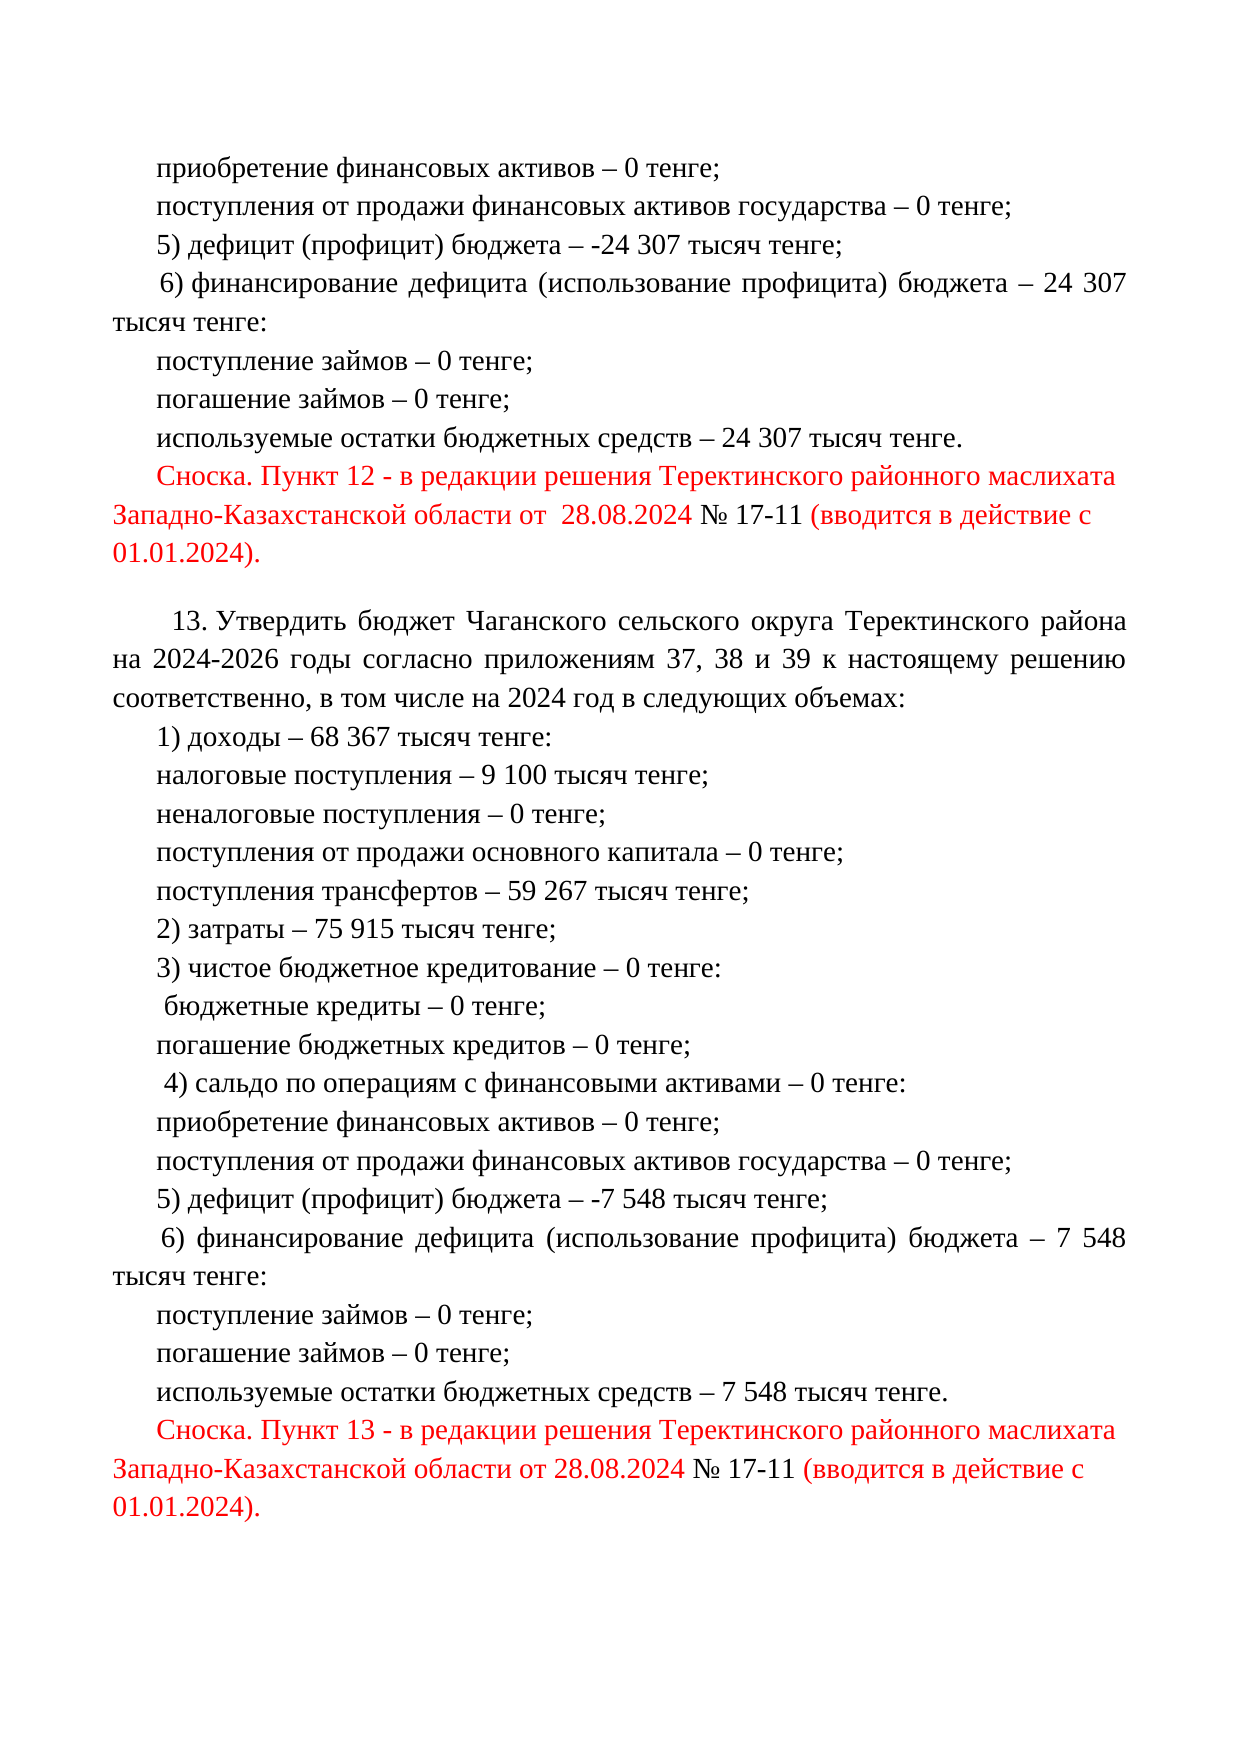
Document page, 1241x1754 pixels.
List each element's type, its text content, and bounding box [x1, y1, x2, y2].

text 4) сальдо по операциям с финансовыми активами – 0 тенге: [112, 1066, 1128, 1099]
text поступления от продажи основного капитала – 0 тенге; [112, 834, 1128, 868]
text погашение бюджетных кредитов – 0 тенге; [112, 1027, 1128, 1061]
text 2) затраты – 75 915 тысяч тенге; [112, 911, 1128, 945]
text используемые остатки бюджетных средств – 7 548 тысяч тенге. [112, 1374, 1128, 1407]
text поступления от продажи финансовых активов государства – 0 тенге; [112, 188, 1128, 222]
text приобретение финансовых активов – 0 тенге; [112, 150, 1128, 183]
text погашение займов – 0 тенге; [112, 1335, 1128, 1369]
text поступление займов – 0 тенге; [112, 1297, 1128, 1330]
text 6) финансирование дефицита (использование профицита) бюджета – 7 548 тысяч тенге: [112, 1220, 1128, 1292]
text неналоговые поступления – 0 тенге; [112, 796, 1128, 829]
text 1) доходы – 68 367 тысяч тенге: [112, 719, 1128, 752]
text налоговые поступления – 9 100 тысяч тенге; [112, 757, 1128, 791]
text поступление займов – 0 тенге; [112, 343, 1128, 376]
text поступления от продажи финансовых активов государства – 0 тенге; [112, 1143, 1128, 1176]
text поступления трансфертов – 59 267 тысяч тенге; [112, 873, 1128, 906]
text 3) чистое бюджетное кредитование – 0 тенге: [112, 950, 1128, 983]
text 5) дефицит (профицит) бюджета – -24 307 тысяч тенге; [112, 227, 1128, 261]
text Сноска. Пункт 13 - в редакции решения Теректинского районного маслихата Западно-Казахстанской области от 28.08.2024 № 17-11 (вводится в действие с 01.01.2024). [112, 1412, 1128, 1553]
text используемые остатки бюджетных средств – 24 307 тысяч тенге. [112, 420, 1128, 453]
text приобретение финансовых активов – 0 тенге; [112, 1104, 1128, 1138]
text бюджетные кредиты – 0 тенге; [112, 988, 1128, 1022]
text Сноска. Пункт 12 - в редакции решения Теректинского районного маслихата Западно-Казахстанской области от 28.08.2024 № 17-11 (вводится в действие с 01.01.2024). [112, 458, 1128, 599]
text 6) финансирование дефицита (использование профицита) бюджета – 24 307 тысяч тенге: [112, 266, 1128, 338]
text 5) дефицит (профицит) бюджета – -7 548 тысяч тенге; [112, 1181, 1128, 1215]
text погашение займов – 0 тенге; [112, 381, 1128, 415]
text 13. Утвердить бюджет Чаганского сельского округа Теректинского района на 2024-2026 годы согласно приложениям 37, 38 и 39 к настоящему решению соответственно, в том числе на 2024 год в следующих объемах: [112, 603, 1128, 714]
